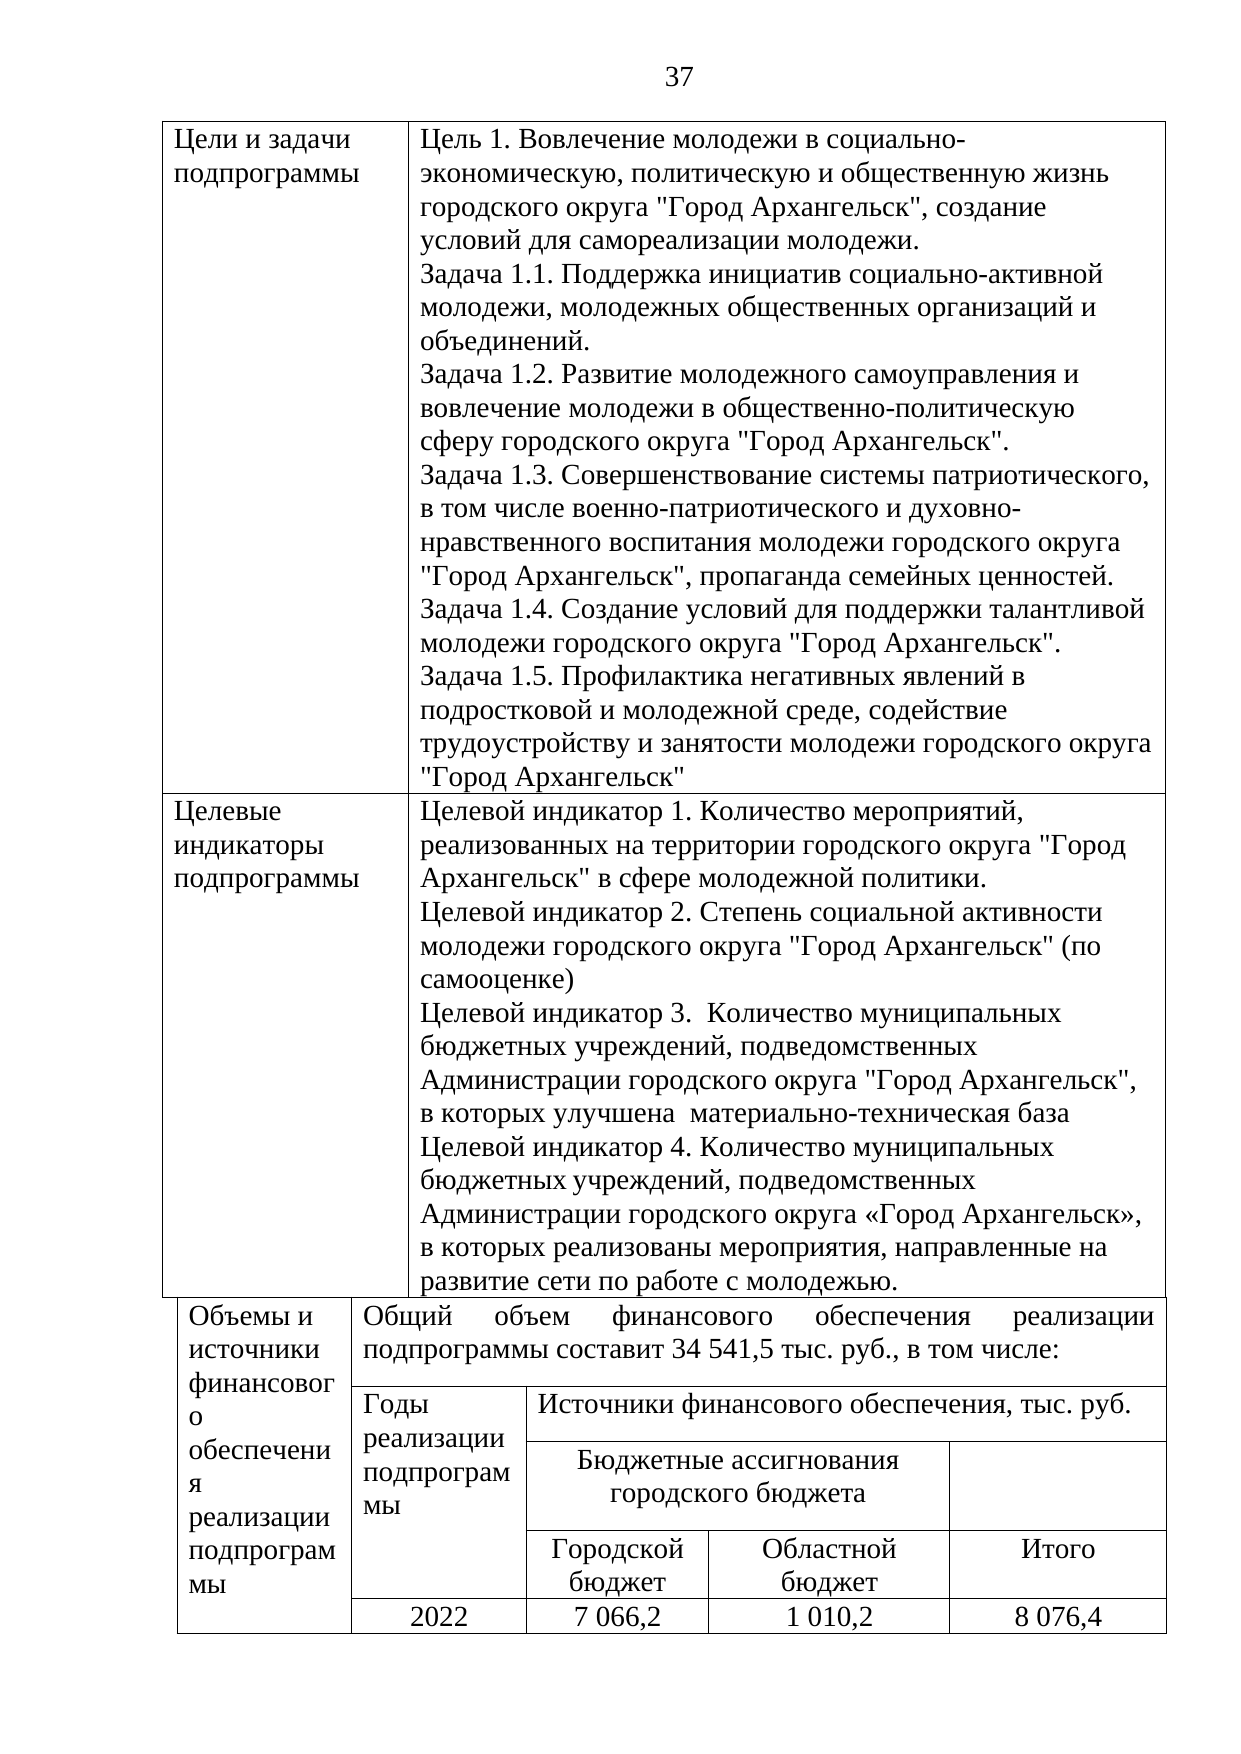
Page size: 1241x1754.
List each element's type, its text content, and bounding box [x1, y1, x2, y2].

table_cell Объемы и источники финансового обеспечения реализации подпрограммы [178, 1298, 351, 1633]
table_cell [950, 1442, 1166, 1530]
table_cell Источники финансового обеспечения, тыс. руб. [527, 1387, 1166, 1441]
table_cell 2022 [352, 1599, 526, 1633]
table_cell 7 066,2 [527, 1599, 708, 1633]
table_cell Областной бюджет [709, 1531, 949, 1598]
table_cell Бюджетные ассигнования городского бюджета [527, 1442, 949, 1530]
table_cell Общий объем финансового обеспечения реализации подпрограммы составит 34 541,5 тыс. руб., в том числе: [352, 1298, 1166, 1386]
table_cell Цель 1. Вовлечение молодежи в социально-экономическую, политическую и общественную жизнь городского округа "Город Архангельск", создание условий для самореализации молодежи. Задача 1.1. Поддержка инициатив социально-активной молодежи, молодежных общественных организаций и объединений. Задача 1.2. Развитие молодежного самоуправления и вовлечение молодежи в общественно-политическую сферу городского округа "Город Архангельск". Задача 1.3. Совершенствование системы патриотического, в том числе военно-патриотического и духовно-нравственного воспитания молодежи городского округа "Город Архангельск", пропаганда семейных ценностей. Задача 1.4. Создание условий для поддержки талантливой молодежи городского округа "Город Архангельск". Задача 1.5. Профилактика негативных явлений в подростковой и молодежной среде, содействие трудоустройству и занятости молодежи городского округа "Город Архангельск" [409, 122, 1165, 792]
table_cell Годы реализации подпрограммы [352, 1387, 526, 1598]
table_cell Целевые индикаторы подпрограммы [163, 794, 408, 1028]
table_cell Итого [950, 1531, 1166, 1598]
table_cell [163, 1028, 408, 1297]
table_cell 8 076,4 [950, 1599, 1166, 1633]
table_cell 1 010,2 [709, 1599, 949, 1633]
table_cell Цели и задачи подпрограммы [163, 122, 408, 792]
table_cell Целевой индикатор 1. Количество мероприятий, реализованных на территории городского округа "Город Архангельск" в сфере молодежной политики. Целевой индикатор 2. Степень социальной активности молодежи городского округа "Город Архангельск" (по самооценке) Целевой индикатор 3. Количество муниципальных бюджетных учреждений, подведомственных Администрации городского округа "Город Архангельск", в которых улучшена материально-техническая база Целевой индикатор 4. Количество муниципальных бюджетных учреждений, подведомственных Администрации городского округа «Город Архангельск», в которых реализованы мероприятия, направленные на развитие сети по работе с молодежью. [409, 794, 1165, 1297]
table_cell Городской бюджет [527, 1531, 708, 1598]
